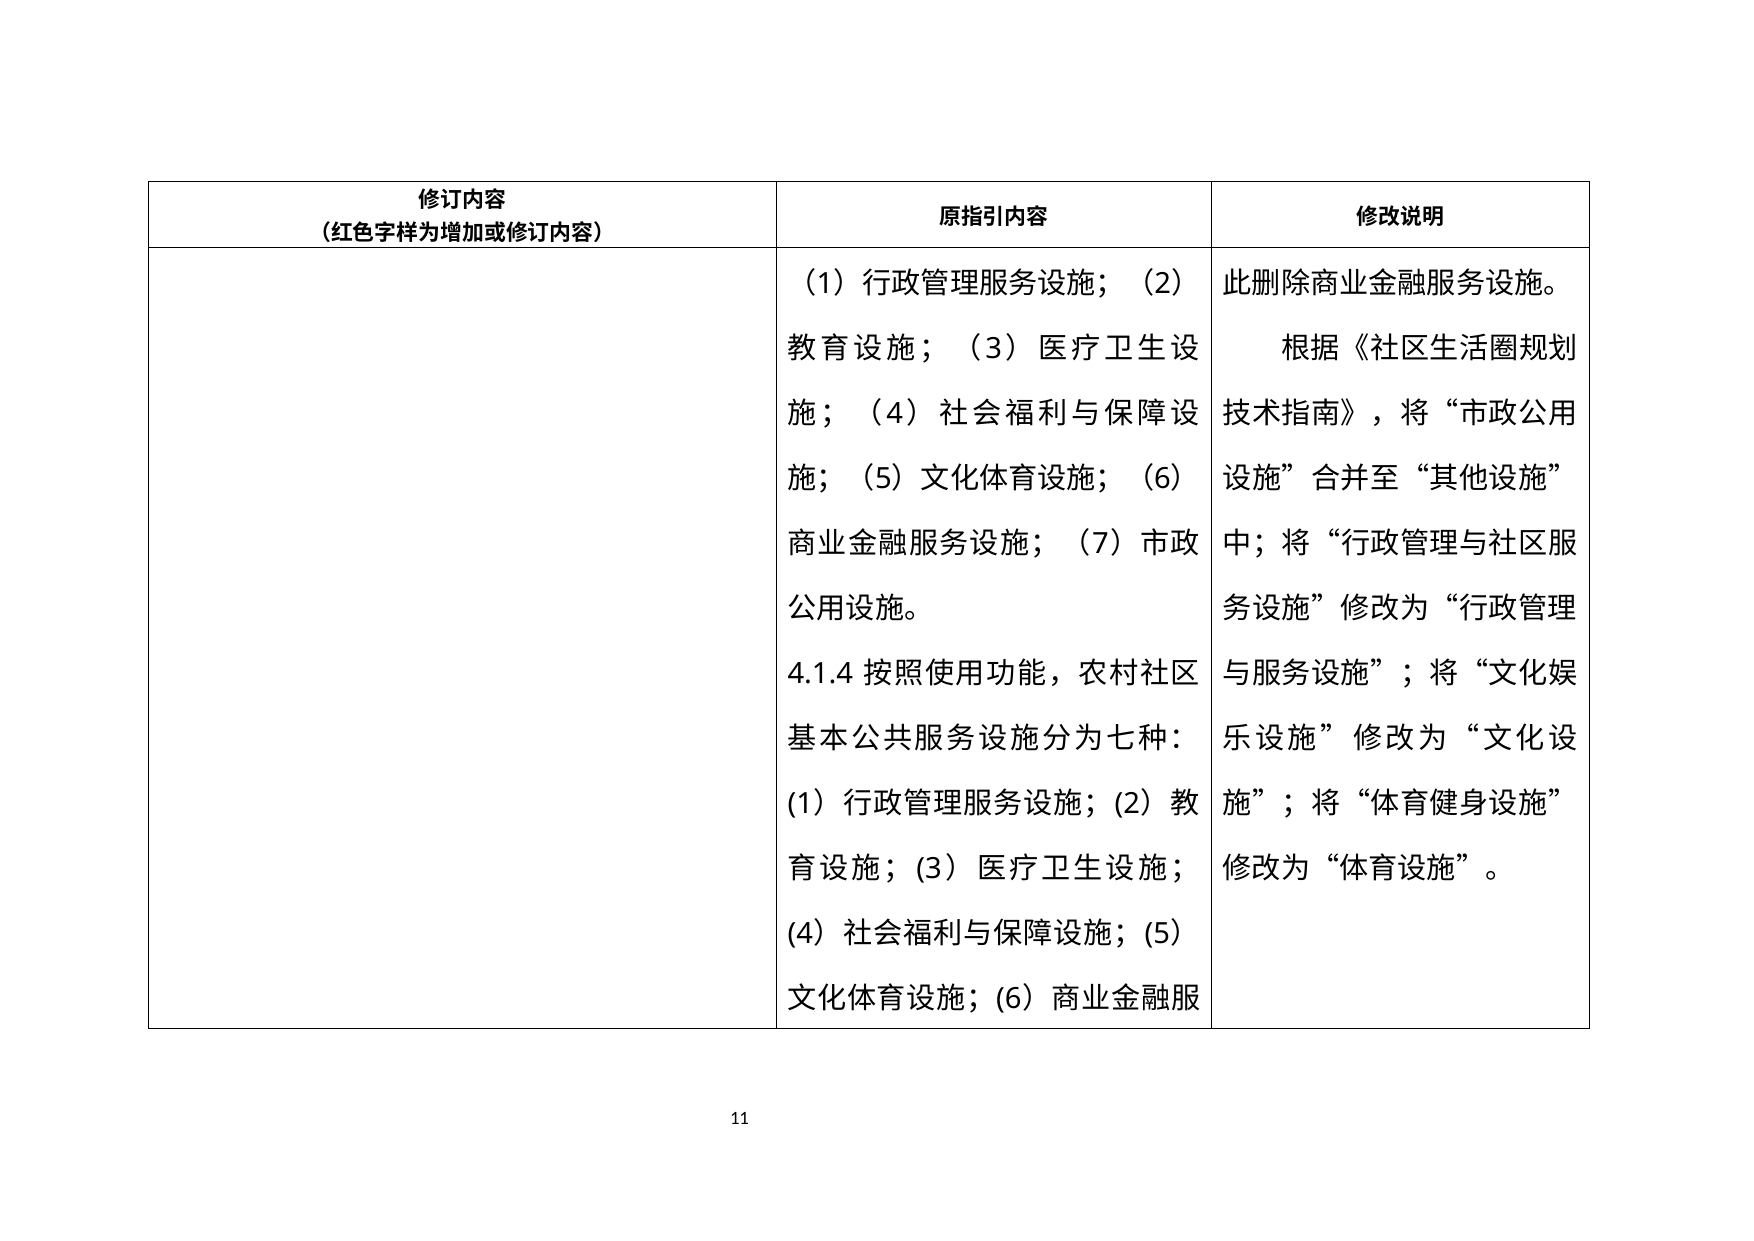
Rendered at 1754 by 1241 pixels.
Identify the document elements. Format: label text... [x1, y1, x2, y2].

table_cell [149, 248, 776, 1028]
table_header 修改说明 [1212, 182, 1589, 247]
table_header 修订内容 （红色字样为增加或修订内容） [149, 182, 776, 247]
table_header 原指引内容 [777, 182, 1211, 247]
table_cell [1212, 248, 1589, 1028]
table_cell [777, 248, 1211, 1028]
